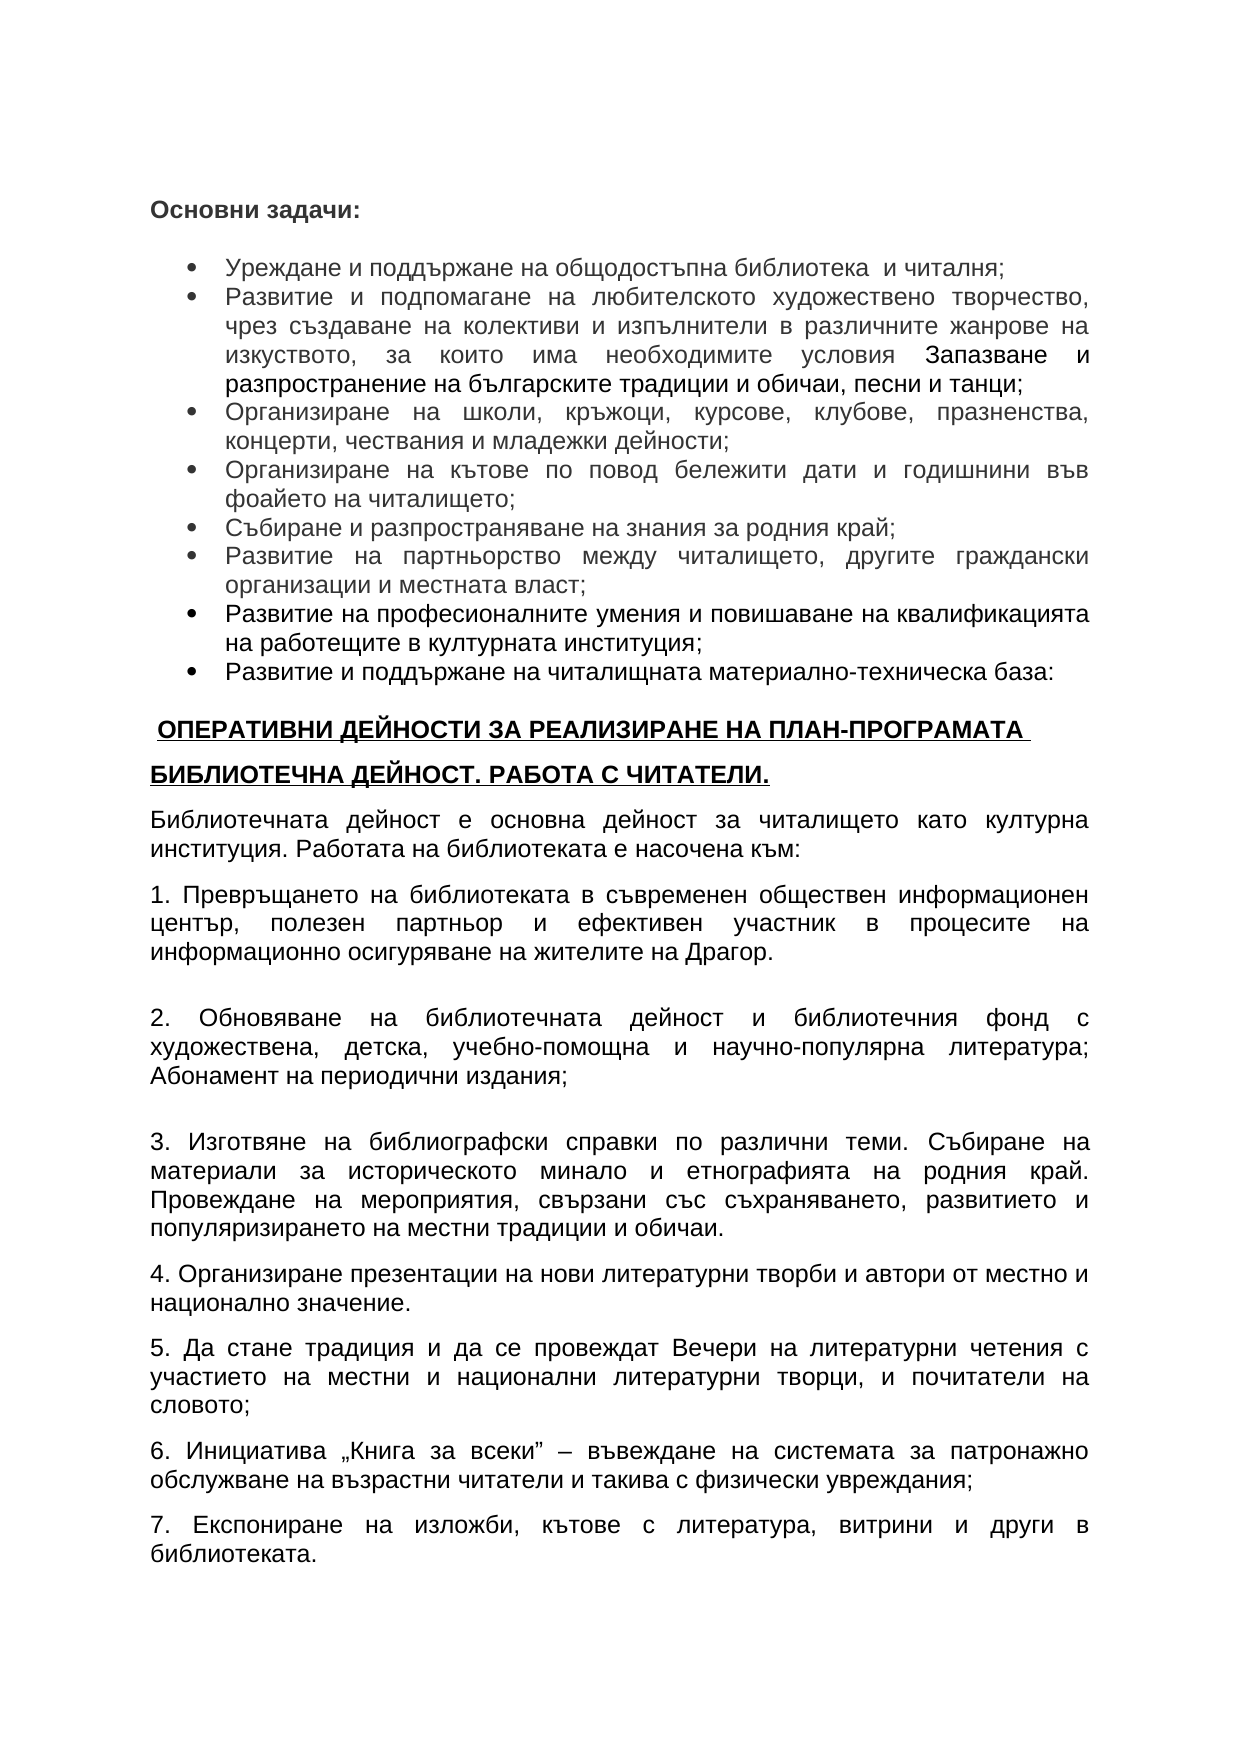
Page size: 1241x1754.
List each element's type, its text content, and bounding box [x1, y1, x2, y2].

list Развитие на професионалните умения и повишаване на квалификацията на работещите в културната институция; [187, 599, 1090, 657]
list Развитие и поддържане на читалищната материално-техническа база: [187, 657, 1090, 685]
list Събиране и разпространяване на знания за родния край; [187, 512, 1090, 541]
list Развитие на партньорство между читалището, другите граждански организации и местната власт; [187, 541, 1090, 599]
text БИБЛИОТЕЧНА ДЕЙНОСТ. РАБОТА С ЧИТАТЕЛИ. [150, 760, 1090, 789]
text Библиотечната дейност е основна дейност за читалището като културна институция. Работата на библиотеката е насочена към: [150, 805, 1090, 863]
text 7. Експониране на изложби, кътове с литература, витрини и други в библиотеката. [150, 1510, 1090, 1567]
text ОПЕРАТИВНИ ДЕЙНОСТИ ЗА РЕАЛИЗИРАНЕ НА ПЛАН-ПРОГРАМАТА [150, 714, 1090, 743]
text 1. Превръщането на библиотеката в съвременен обществен информационен център, полезен партньор и ефективен участник в процесите на информационно осигуряване на жителите на Драгор. [150, 879, 1090, 966]
text Основни задачи: [150, 195, 1090, 224]
text 6. Инициатива „Книга за всеки” – въвеждане на системата за патронажно обслужване на възрастни читатели и такива с физически увреждания; [150, 1436, 1090, 1493]
list Организиране на школи, кръжоци, курсове, клубове, празненства, концерти, чествания и младежки дейности; [187, 397, 1090, 455]
list Уреждане и поддържане на общодостъпна библиотека и читалня; [187, 253, 1090, 282]
text 4. Организиране презентации на нови литературни творби и автори от местно и национално значение. [150, 1259, 1090, 1316]
list Развитие и подпомагане на любителското художествено творчество, чрез създаване на колективи и изпълнители в различните жанрове на изкуството, за които има необходимите условия Запазване и разпространение на българските традиции и обичаи, песни и танци; [187, 282, 1090, 397]
list Организиране на кътове по повод бележити дати и годишнини във фоайето на читалището; [187, 455, 1090, 512]
text 5. Да стане традиция и да се провеждат Вечери на литературни четения с участието на местни и национални литературни творци, и почитатели на словото; [150, 1333, 1090, 1419]
text 2. Обновяване на библиотечната дейност и библиотечния фонд с художествена, детска, учебно-помощна и научно-популярна литература; Абонамент на периодични издания; [150, 1003, 1090, 1089]
text 3. Изготвяне на библиографски справки по различни теми. Събиране на материали за историческото минало и етнографията на родния край. Провеждане на мероприятия, свързани със съхраняването, развитието и популяризирането на местни традиции и обичаи. [150, 1127, 1090, 1242]
